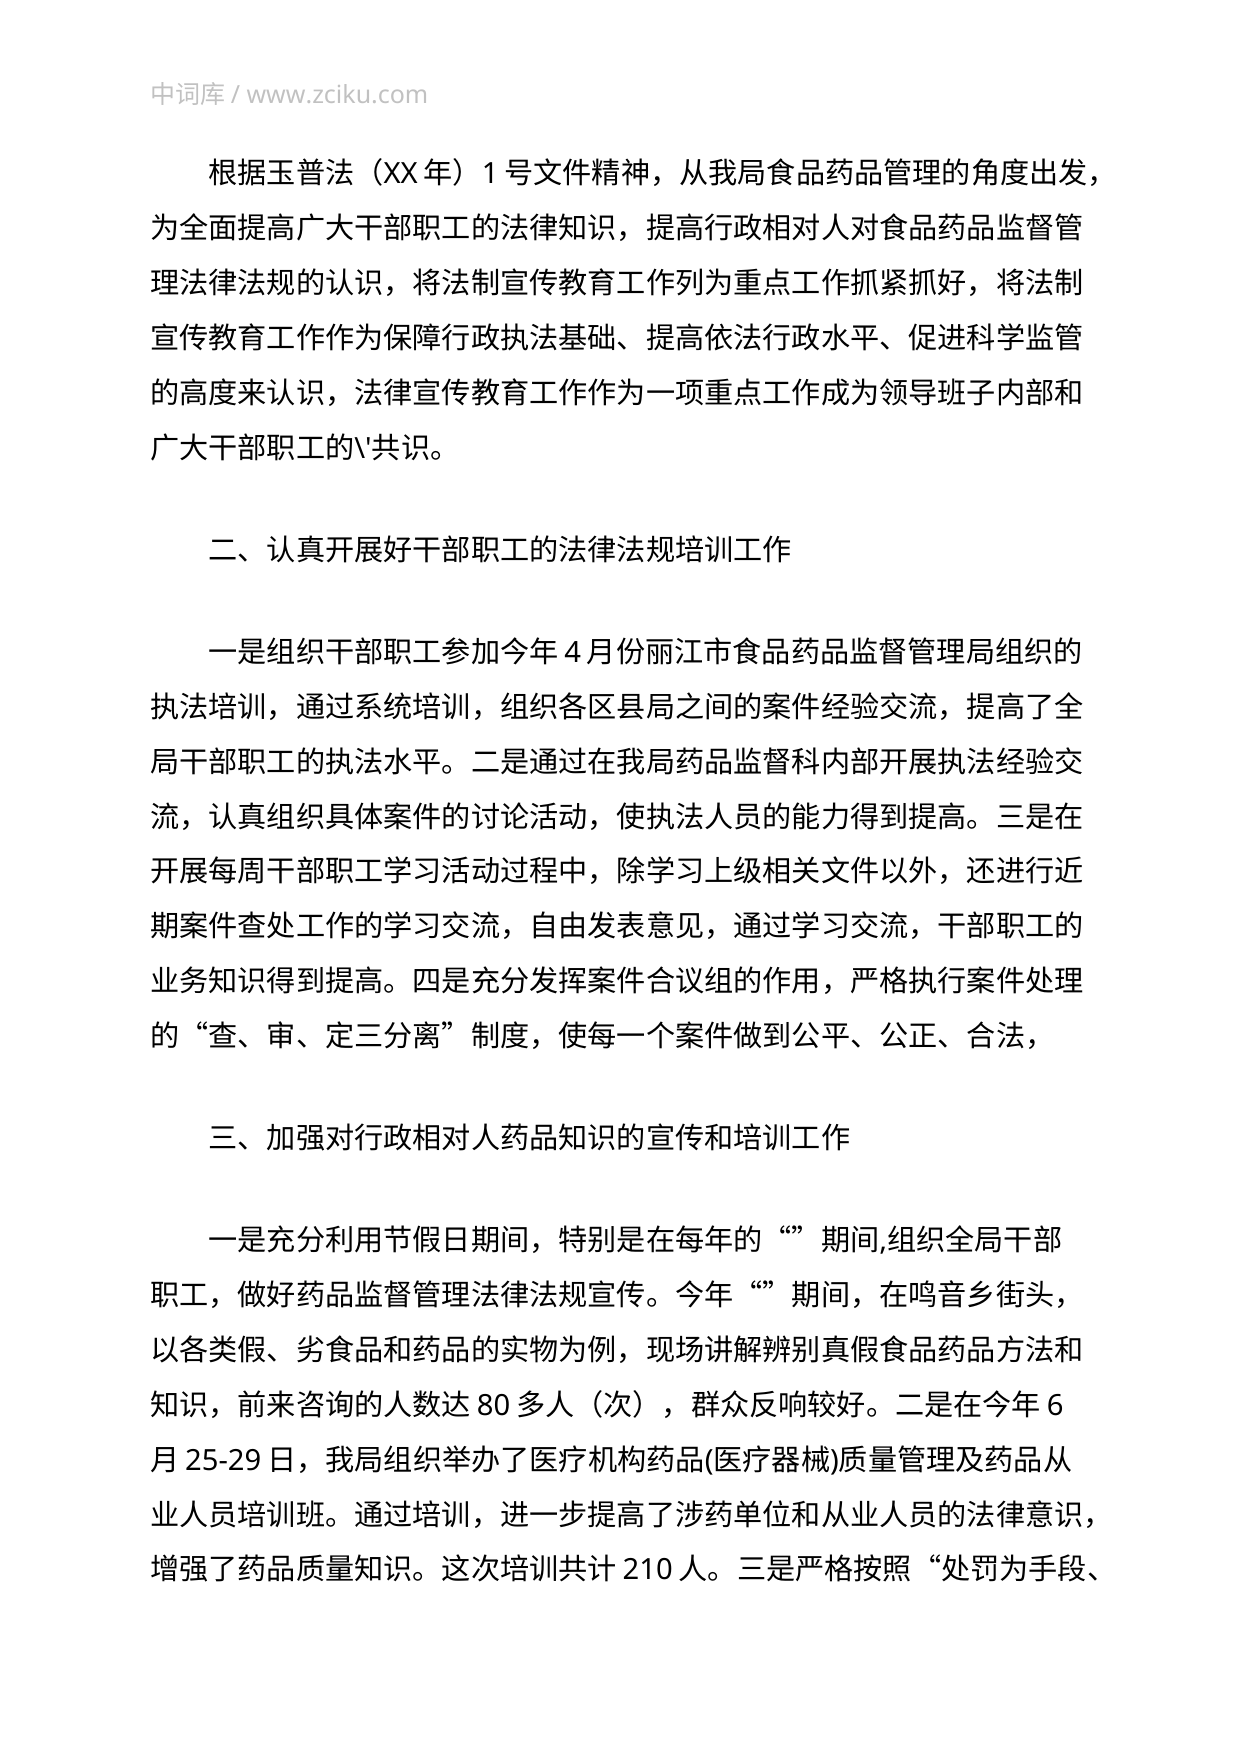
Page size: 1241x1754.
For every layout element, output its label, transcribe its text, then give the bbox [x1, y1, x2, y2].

text 一是组织干部职工参加今年4月份丽江市食品药品监督管理局组织的执法培训，通过系统培训，组织各区县局之间的案件经验交流，提高了全局干部职工的执法水平。二是通过在我局药品监督科内部开展执法经验交流，认真组织具体案件的讨论活动，使执法人员的能力得到提高。三是在开展每周干部职工学习活动过程中，除学习上级相关文件以外，还进行近期案件查处工作的学习交流，自由发表意见，通过学习交流，干部职工的业务知识得到提高。四是充分发挥案件合议组的作用，严格执行案件处理的“查、审、定三分离”制度，使每一个案件做到公平、公正、合法， [150, 628, 1090, 1055]
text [150, 1216, 1090, 1588]
text 三、加强对行政相对人药品知识的宣传和培训工作 [150, 1114, 1090, 1157]
text 二、认真开展好干部职工的法律法规培训工作 [150, 527, 1090, 569]
text 根据玉普法（XX年）1号文件精神，从我局食品药品管理的角度出发，为全面提高广大干部职工的法律知识，提高行政相对人对食品药品监督管理法律法规的认识，将法制宣传教育工作列为重点工作抓紧抓好，将法制宣传教育工作作为保障行政执法基础、提高依法行政水平、促进科学监管的高度来认识，法律宣传教育工作作为一项重点工作成为领导班子内部和广大干部职工的\'共识。 [150, 150, 1090, 467]
